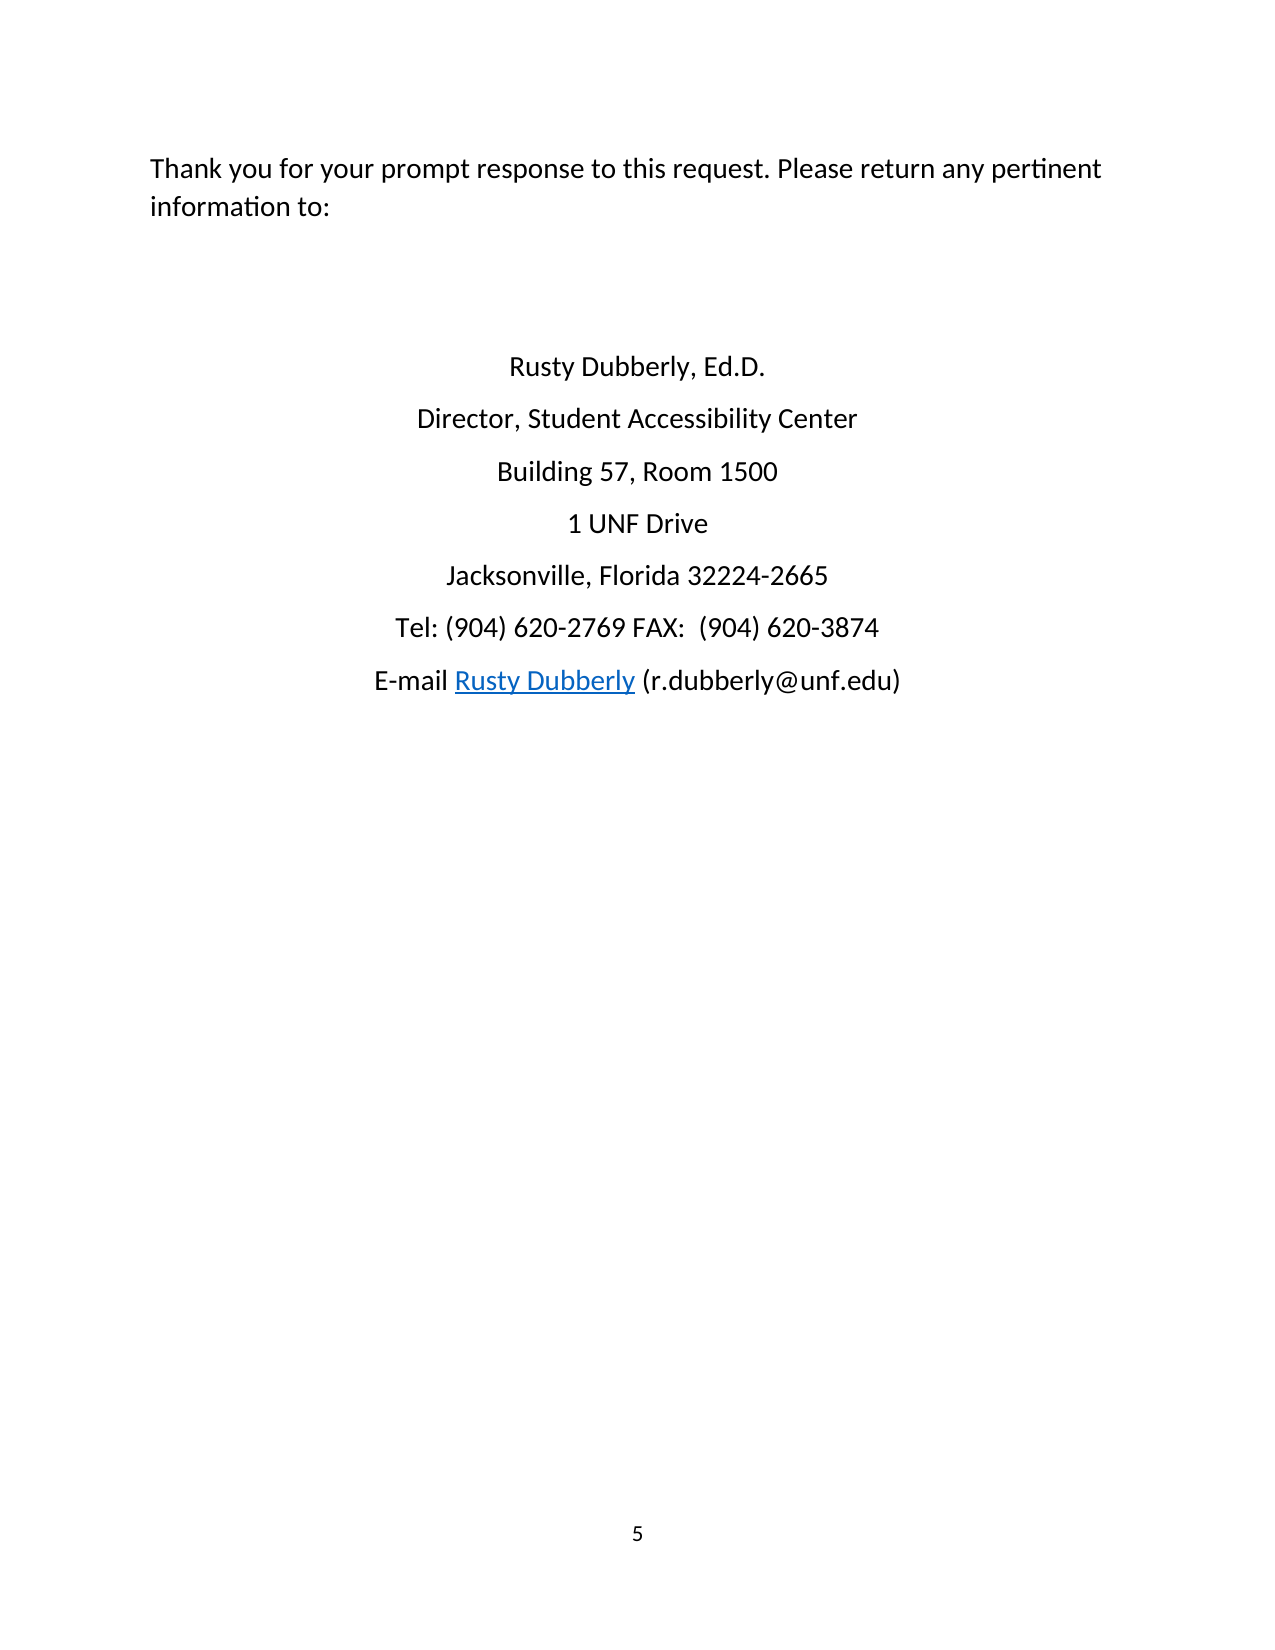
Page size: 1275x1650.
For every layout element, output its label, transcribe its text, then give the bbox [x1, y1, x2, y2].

text E-mail Rusty Dubberly (r.dubberly@unf.edu) [150, 662, 1125, 697]
text Thank you for your prompt response to this request. Please return any pertinent information to: [150, 150, 1125, 224]
text Tel: (904) 620-2769 FAX: (904) 620-3874 [150, 609, 1125, 645]
text Jacksonville, Florida 32224-2665 [150, 557, 1125, 593]
text Building 57, Room 1500 [150, 453, 1125, 488]
text Director, Student Accessibility Center [150, 400, 1125, 436]
text 1 UNF Drive [150, 505, 1125, 541]
text Rusty Dubberly, Ed.D. [150, 348, 1125, 384]
